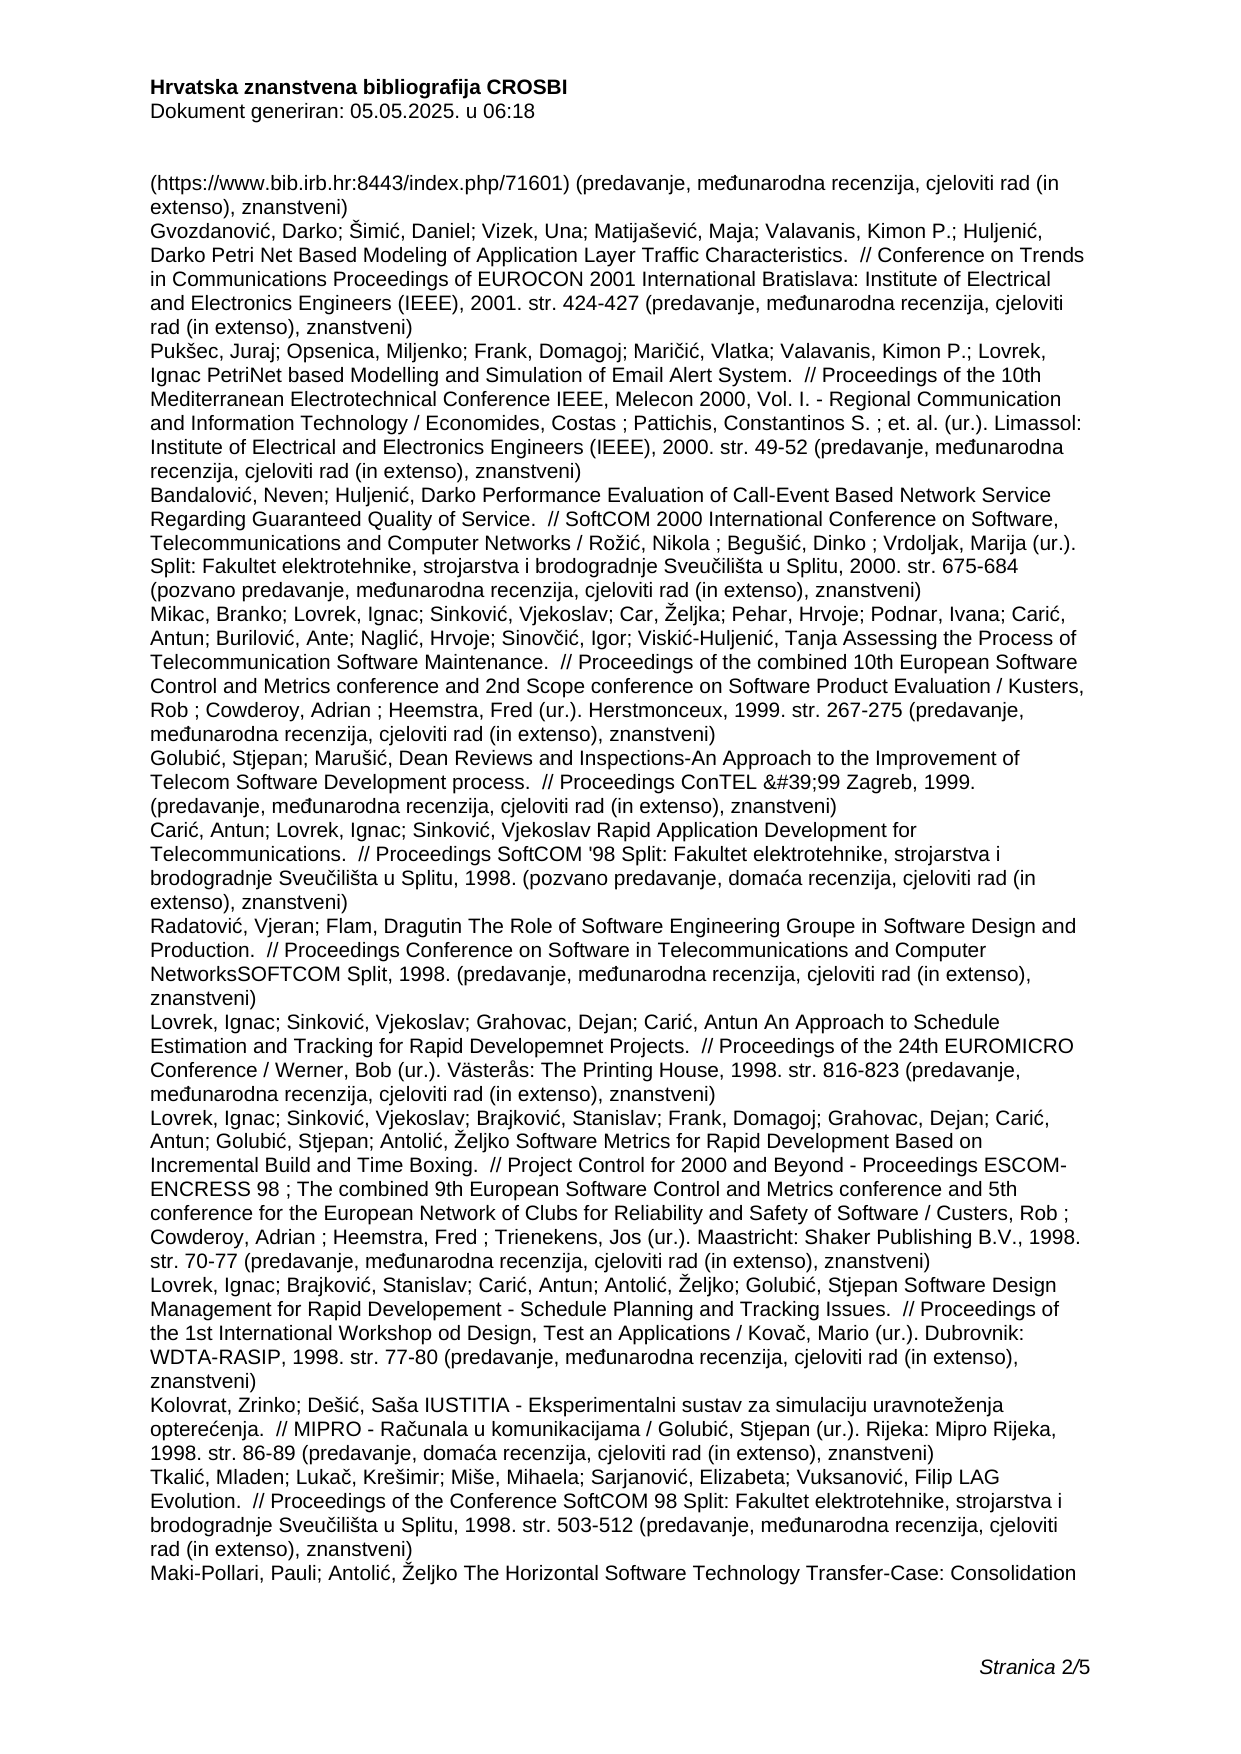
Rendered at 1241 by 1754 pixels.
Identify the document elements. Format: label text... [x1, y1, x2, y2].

text Carić, Antun; Lovrek, Ignac; Sinković, Vjekoslav [150, 818, 1090, 914]
text Pukšec, Juraj; Opsenica, Miljenko; Frank, Domagoj; Maričić, Vlatka; Valavanis, Kimon P.; Lovrek, Ignac [150, 339, 1090, 482]
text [150, 171, 1090, 219]
text Kolovrat, Zrinko; Dešić, Saša [150, 1393, 1090, 1465]
text Lovrek, Ignac; Brajković, Stanislav; Carić, Antun; Antolić, Željko; Golubić, Stjepan [150, 1273, 1090, 1393]
text Radatović, Vjeran; Flam, Dragutin [150, 914, 1090, 1009]
text Gvozdanović, Darko; Šimić, Daniel; Vizek, Una; Matijašević, Maja; Valavanis, Kimon P.; Huljenić, Darko [150, 219, 1090, 339]
text Lovrek, Ignac; Sinković, Vjekoslav; Grahovac, Dejan; Carić, Antun [150, 1009, 1090, 1105]
text Tkalić, Mladen; Lukač, Krešimir; Miše, Mihaela; Sarjanović, Elizabeta; Vuksanović, Filip [150, 1465, 1090, 1561]
text Golubić, Stjepan; Marušić, Dean [150, 746, 1090, 818]
text Lovrek, Ignac; Sinković, Vjekoslav; Brajković, Stanislav; Frank, Domagoj; Grahovac, Dejan; Carić, Antun; Golubić, Stjepan; Antolić, Željko [150, 1105, 1090, 1273]
text Bandalović, Neven; Huljenić, Darko [150, 482, 1090, 602]
text Mikac, Branko; Lovrek, Ignac; Sinković, Vjekoslav; Car, Željka; Pehar, Hrvoje; Podnar, Ivana; Carić, Antun; Burilović, Ante; Naglić, Hrvoje; Sinovčić, Igor; Viskić-Huljenić, Tanja [150, 602, 1090, 746]
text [150, 1561, 1090, 1584]
